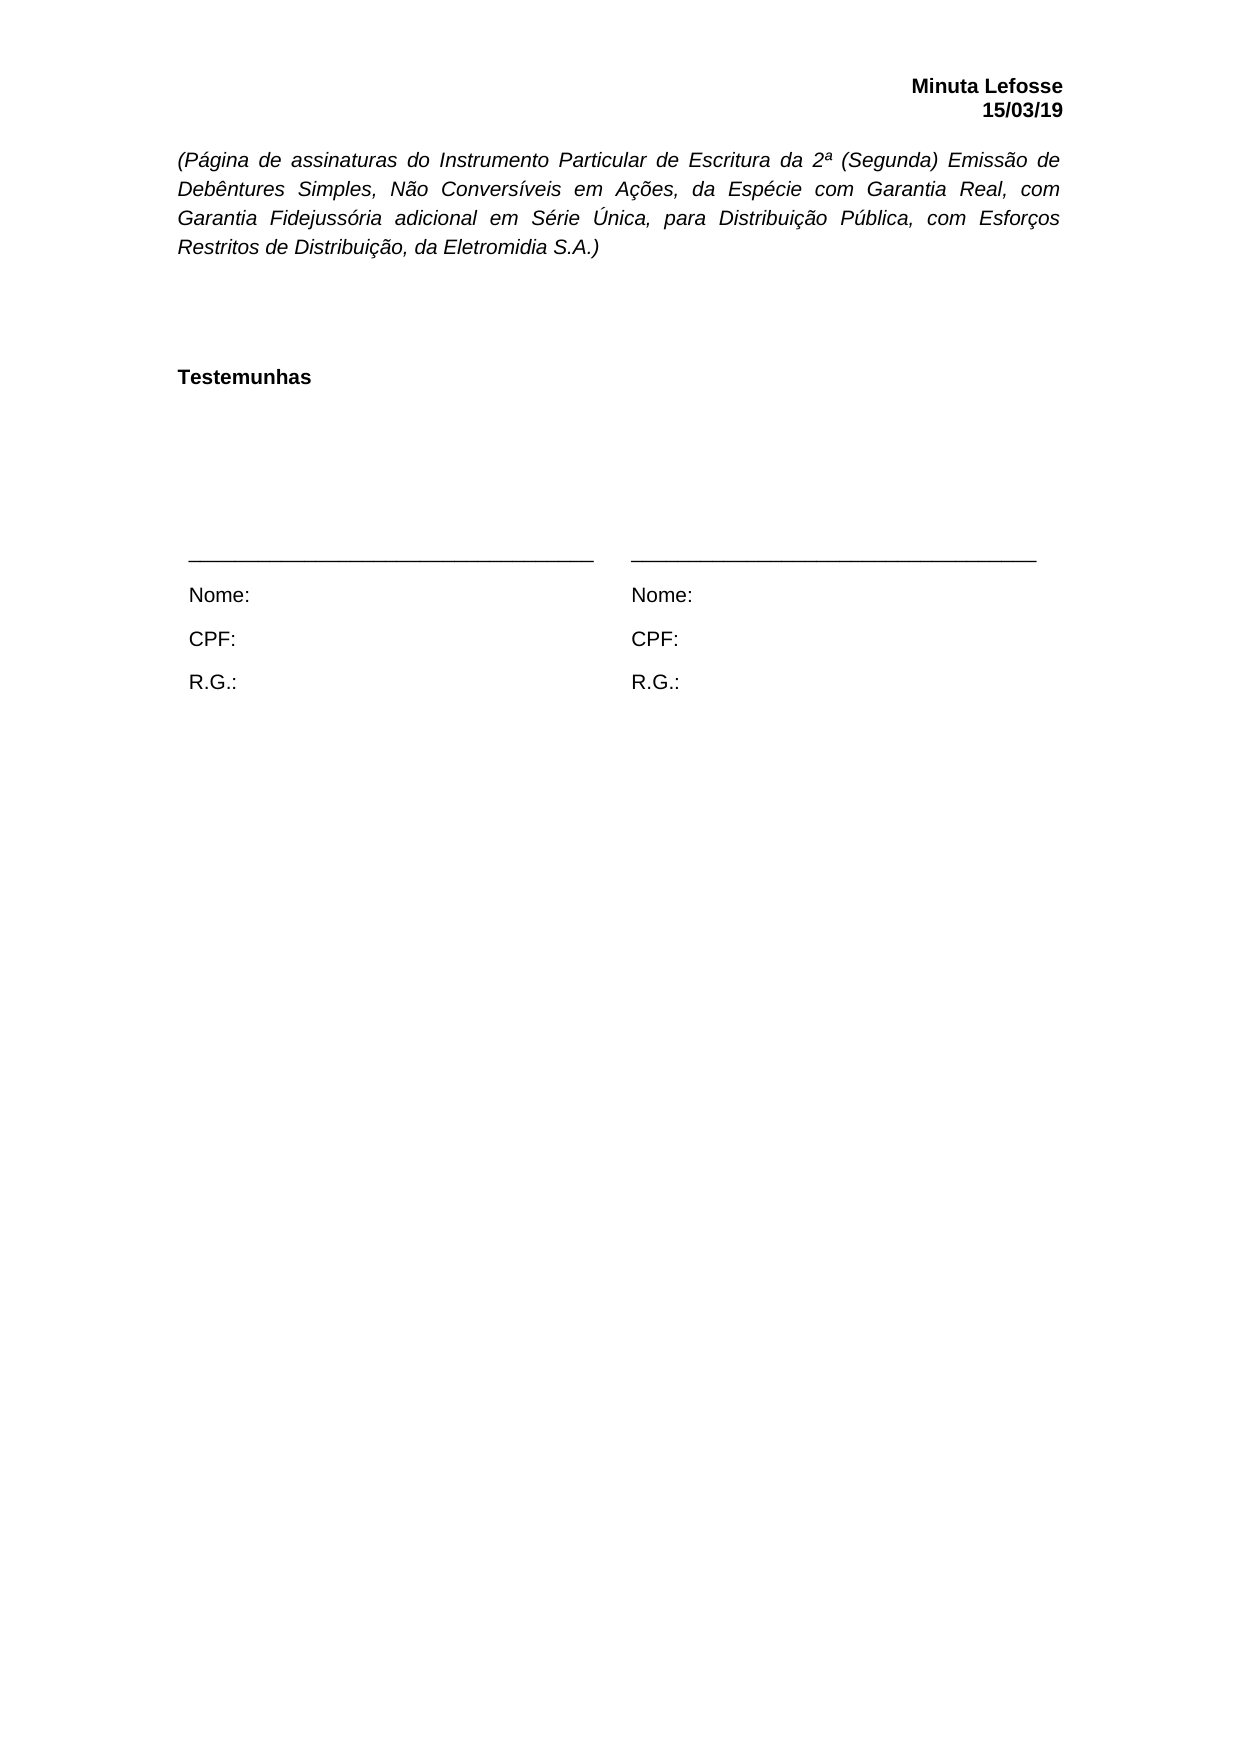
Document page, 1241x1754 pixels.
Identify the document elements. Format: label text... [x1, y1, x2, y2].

table_header ___________________________________ Nome: CPF: R.G.: [177, 539, 620, 714]
text (Página de assinaturas do Instrumento Particular de Escritura da 2ª (Segunda) Emissão de Debêntures Simples, Não Conversíveis em Ações, da Espécie com Garantia Real, com Garantia Fidejussória adicional em Série Única, para Distribuição Pública, com Esforços Restritos de Distribuição, da Eletromidia S.A.) [177, 148, 1063, 258]
subtitle Testemunhas [177, 365, 1063, 389]
table_header ___________________________________ Nome: CPF: R.G.: [620, 539, 1063, 714]
